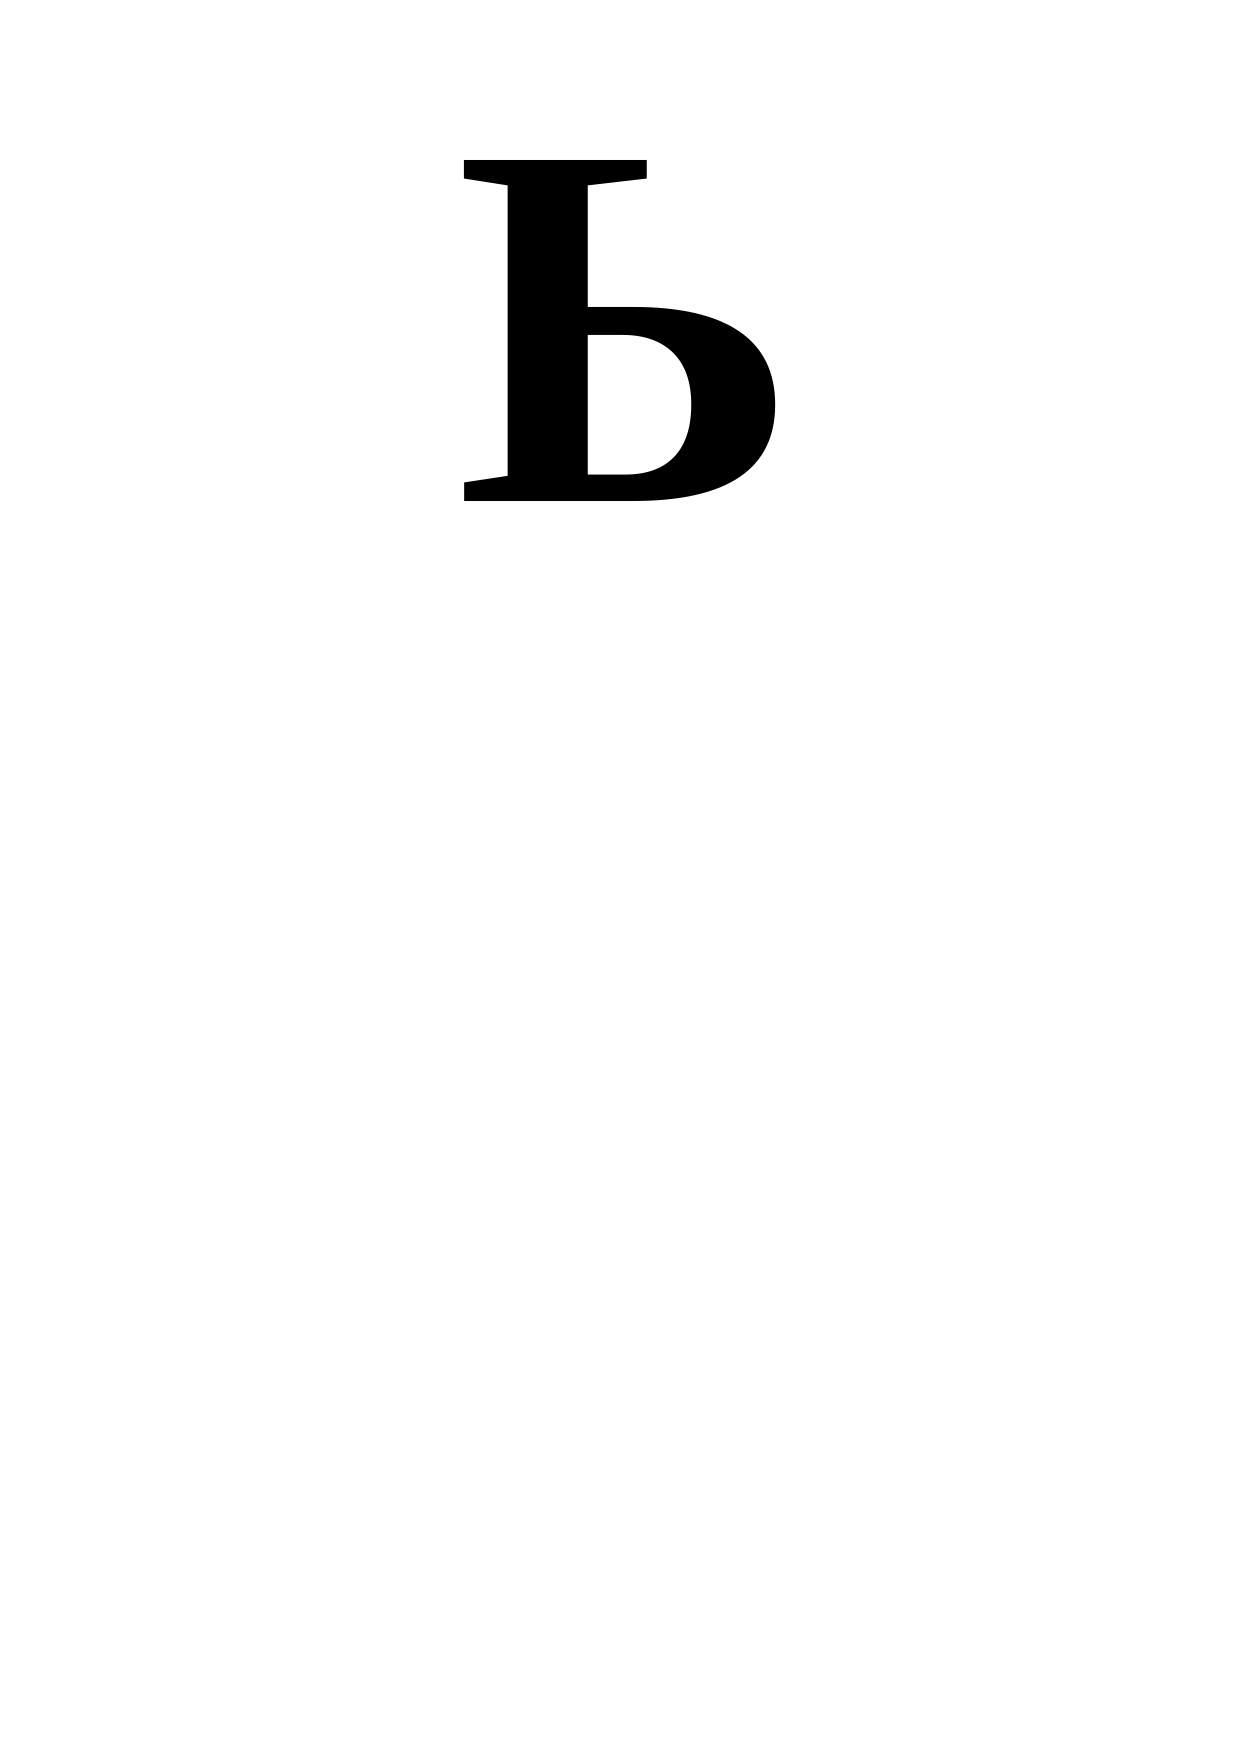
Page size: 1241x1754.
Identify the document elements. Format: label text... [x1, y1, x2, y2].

text Ь [44, 15, 1211, 614]
